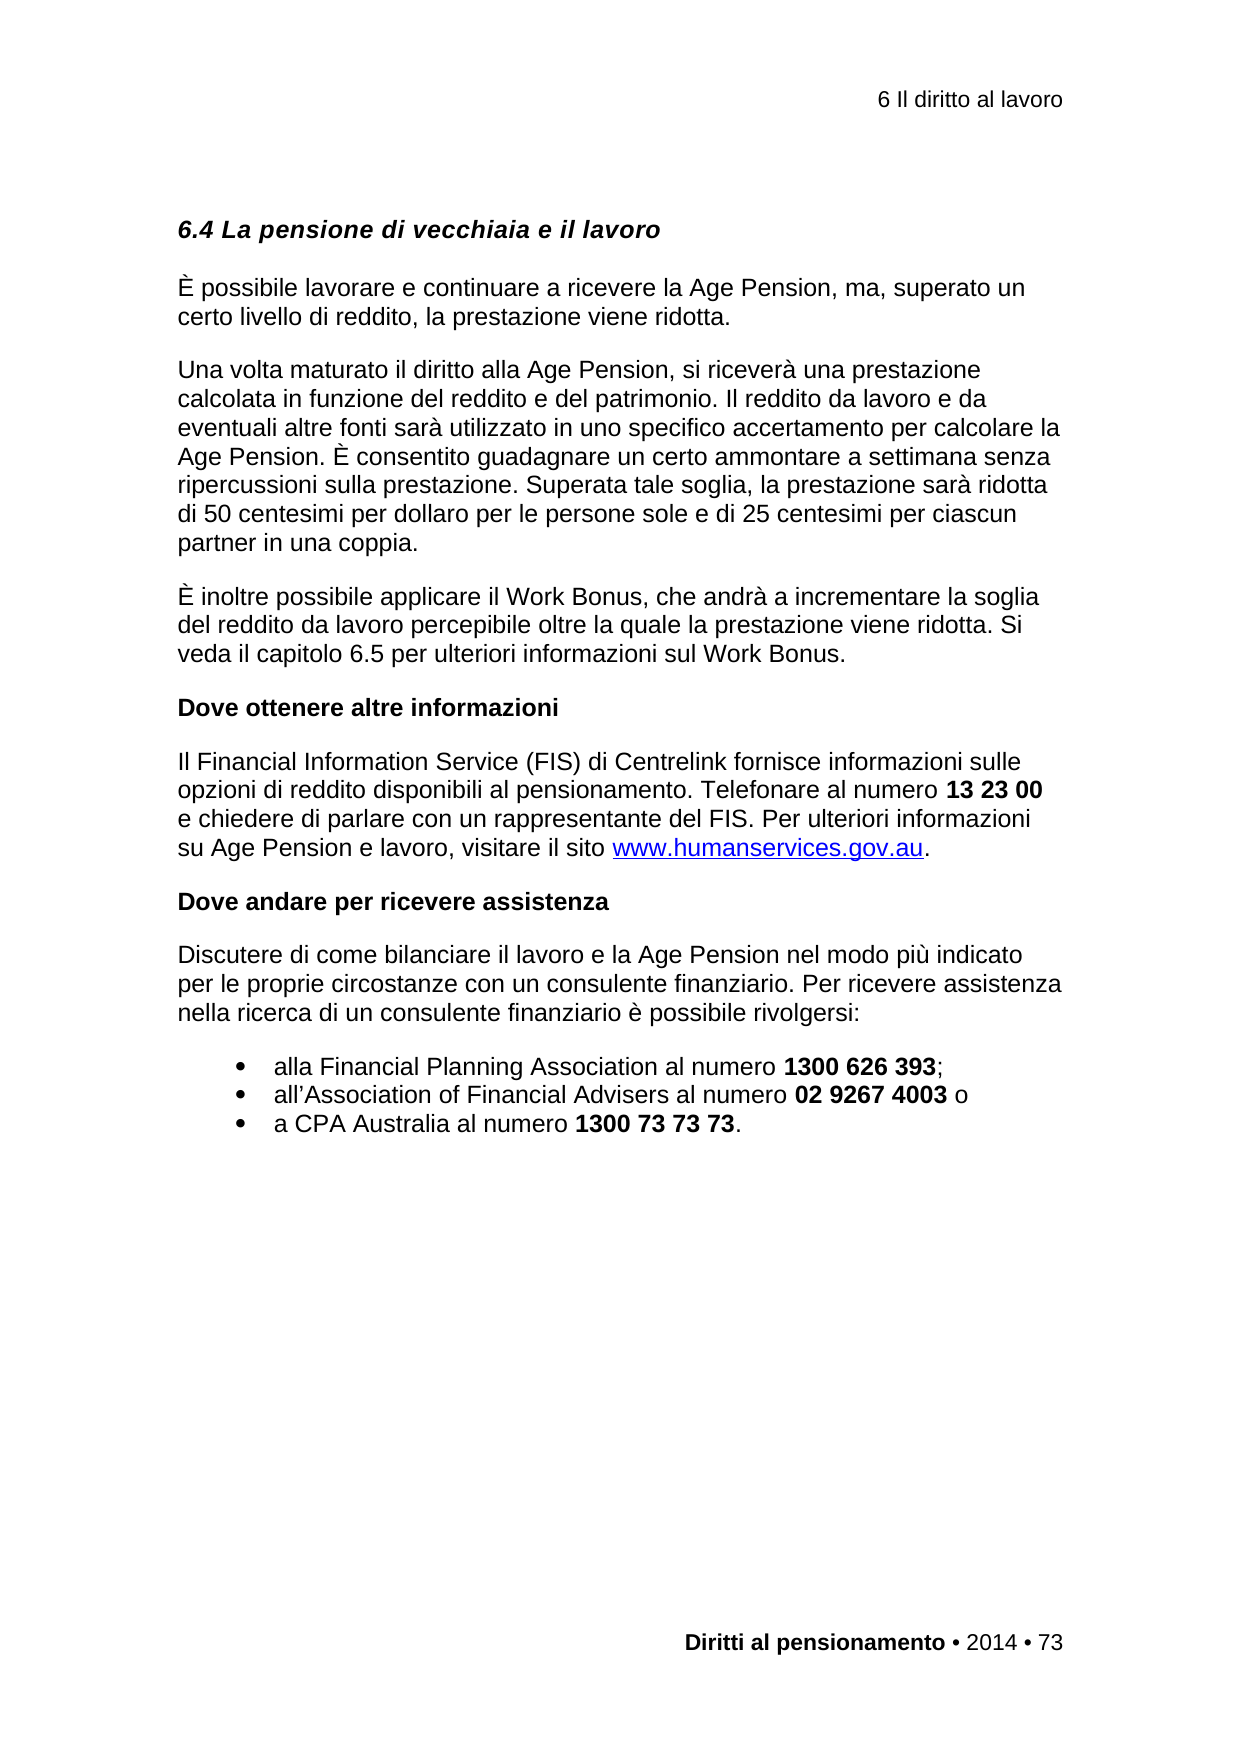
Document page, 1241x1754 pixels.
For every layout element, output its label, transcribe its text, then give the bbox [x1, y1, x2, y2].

list a CPA Australia al numero 1300 73 73 73. [236, 1109, 1063, 1138]
text Dove ottenere altre informazioni [177, 693, 1063, 721]
text Una volta maturato il diritto alla Age Pension, si riceverà una prestazione calcolata in funzione del reddito e del patrimonio. Il reddito da lavoro e da eventuali altre fonti sarà utilizzato in uno specifico accertamento per calcolare la Age Pension. È consentito guadagnare un certo ammontare a settimana senza ripercussioni sulla prestazione. Superata tale soglia, la prestazione sarà ridotta di 50 centesimi per dollaro per le persone sole e di 25 centesimi per ciascun partner in una coppia. [177, 355, 1063, 556]
subtitle La pensione di vecchiaia e il lavoro [177, 215, 1063, 243]
text Il Financial Information Service (FIS) di Centrelink fornisce informazioni sulle opzioni di reddito disponibili al pensionamento. Telefonare al numero 13 23 00 e chiedere di parlare con un rappresentante del FIS. Per ulteriori informazioni su Age Pension e lavoro, visitare il sito www.humanservices.gov.au. [177, 746, 1063, 861]
list all’Association of Financial Advisers al numero 02 9267 4003 o [236, 1080, 1063, 1109]
text È inoltre possibile applicare il Work Bonus, che andrà a incrementare la soglia del reddito da lavoro percepibile oltre la quale la prestazione viene ridotta. Si veda il capitolo 6.5 per ulteriori informazioni sul Work Bonus. [177, 581, 1063, 668]
list alla Financial Planning Association al numero 1300 626 393; [236, 1051, 1063, 1080]
text Dove andare per ricevere assistenza [177, 886, 1063, 915]
text È possibile lavorare e continuare a ricevere la Age Pension, ma, superato un certo livello di reddito, la prestazione viene ridotta. [177, 273, 1063, 330]
text Discutere di come bilanciare il lavoro e la Age Pension nel modo più indicato per le proprie circostanze con un consulente finanziario. Per ricevere assistenza nella ricerca di un consulente finanziario è possibile rivolgersi: [177, 940, 1063, 1026]
